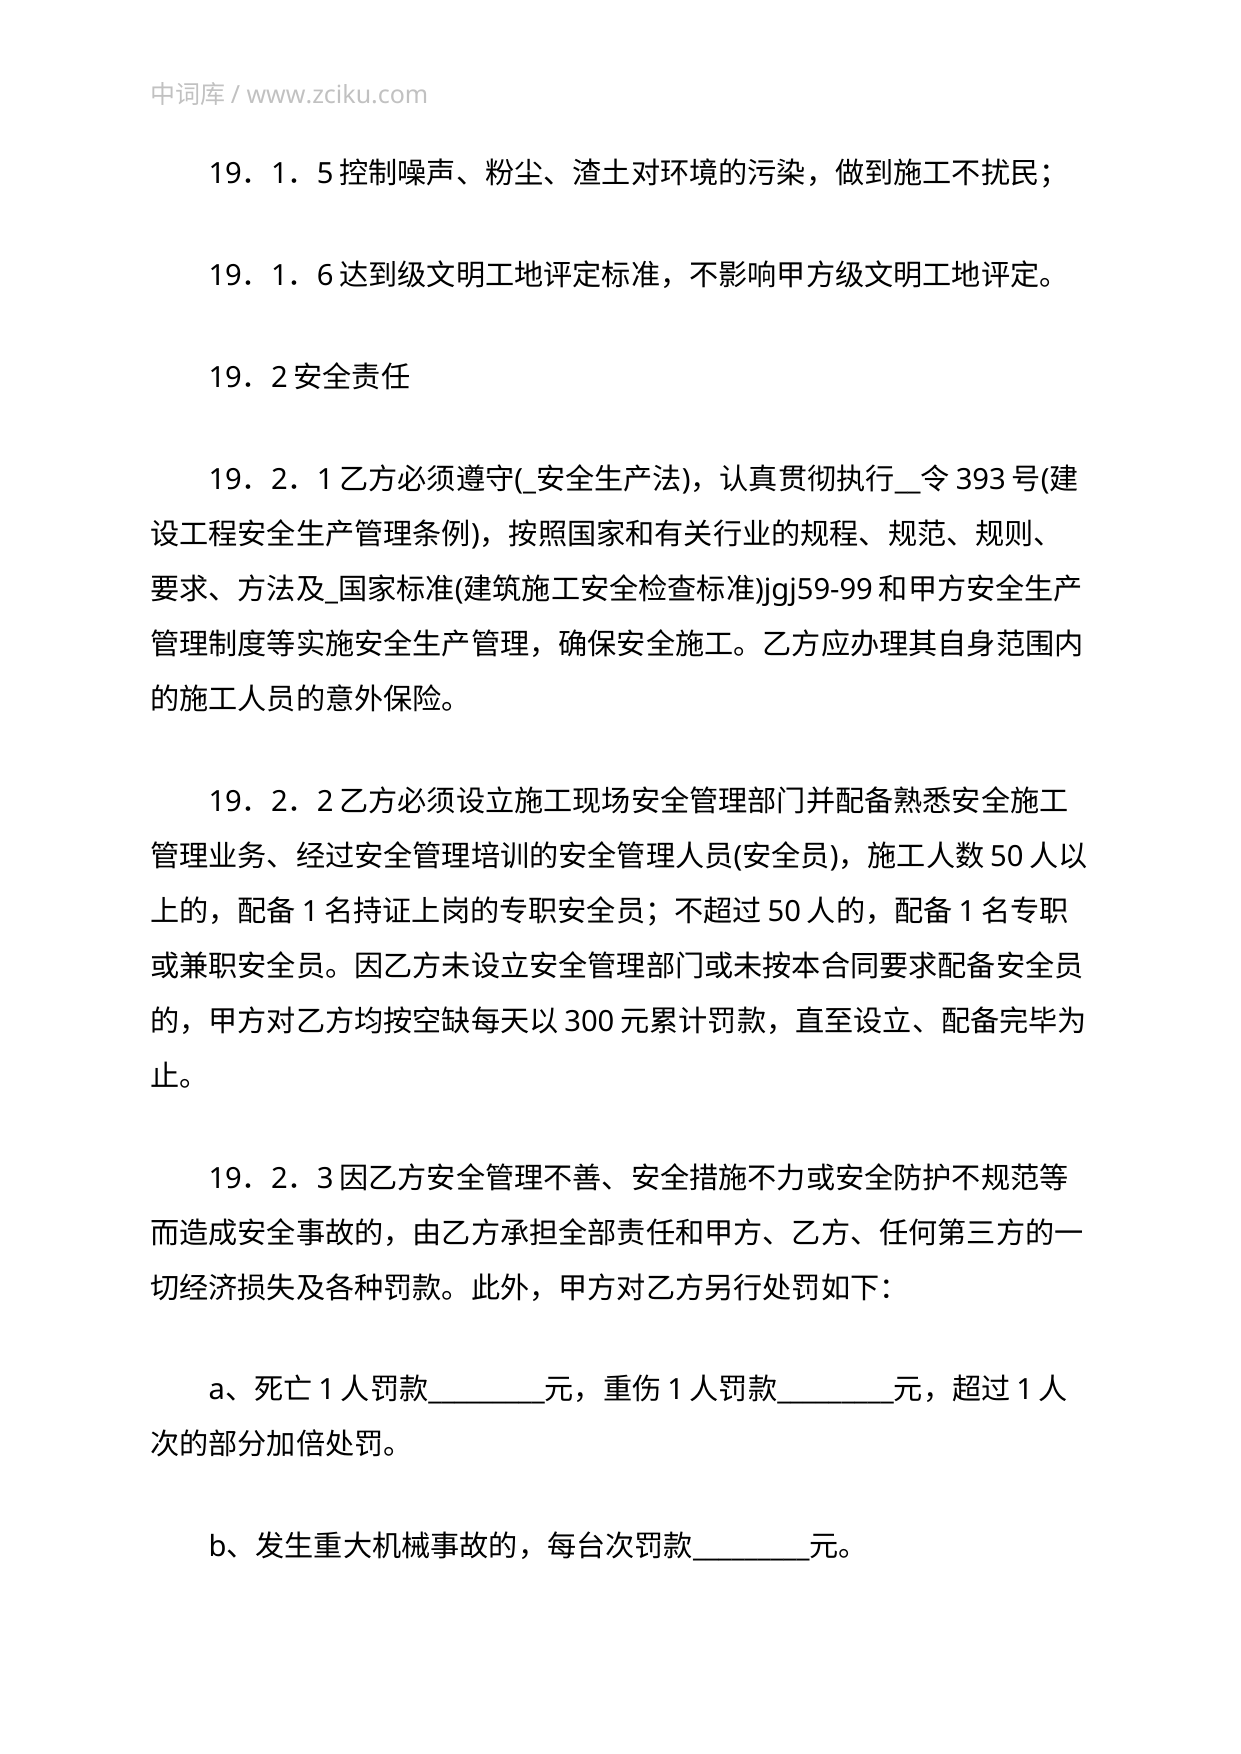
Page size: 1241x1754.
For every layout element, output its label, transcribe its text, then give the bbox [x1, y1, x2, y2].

text 19．2．3因乙方安全管理不善、安全措施不力或安全防护不规范等而造成安全事故的，由乙方承担全部责任和甲方、乙方、任何第三方的一切经济损失及各种罚款。此外，甲方对乙方另行处罚如下： [150, 1154, 1090, 1306]
text 19．2．1乙方必须遵守(_安全生产法)，认真贯彻执行__令393号(建设工程安全生产管理条例)，按照国家和有关行业的规程、规范、规则、要求、方法及_国家标准(建筑施工安全检查标准)jgj59-99和甲方安全生产管理制度等实施安全生产管理，确保安全施工。乙方应办理其自身范围内的施工人员的意外保险。 [150, 456, 1090, 718]
text b、发生重大机械事故的，每台次罚款_________元。 [150, 1523, 1090, 1565]
text 19．2安全责任 [150, 354, 1090, 396]
text 19．1．5控制噪声、粉尘、渣土对环境的污染，做到施工不扰民； [150, 150, 1090, 192]
text 19．1．6达到级文明工地评定标准，不影响甲方级文明工地评定。 [150, 252, 1090, 294]
text a、死亡1人罚款_________元，重伤1人罚款_________元，超过1人次的部分加倍处罚。 [150, 1366, 1090, 1463]
text 19．2．2乙方必须设立施工现场安全管理部门并配备熟悉安全施工管理业务、经过安全管理培训的安全管理人员(安全员)，施工人数50人以上的，配备1名持证上岗的专职安全员；不超过50人的，配备1名专职或兼职安全员。因乙方未设立安全管理部门或未按本合同要求配备安全员的，甲方对乙方均按空缺每天以300元累计罚款，直至设立、配备完毕为止。 [150, 778, 1090, 1095]
